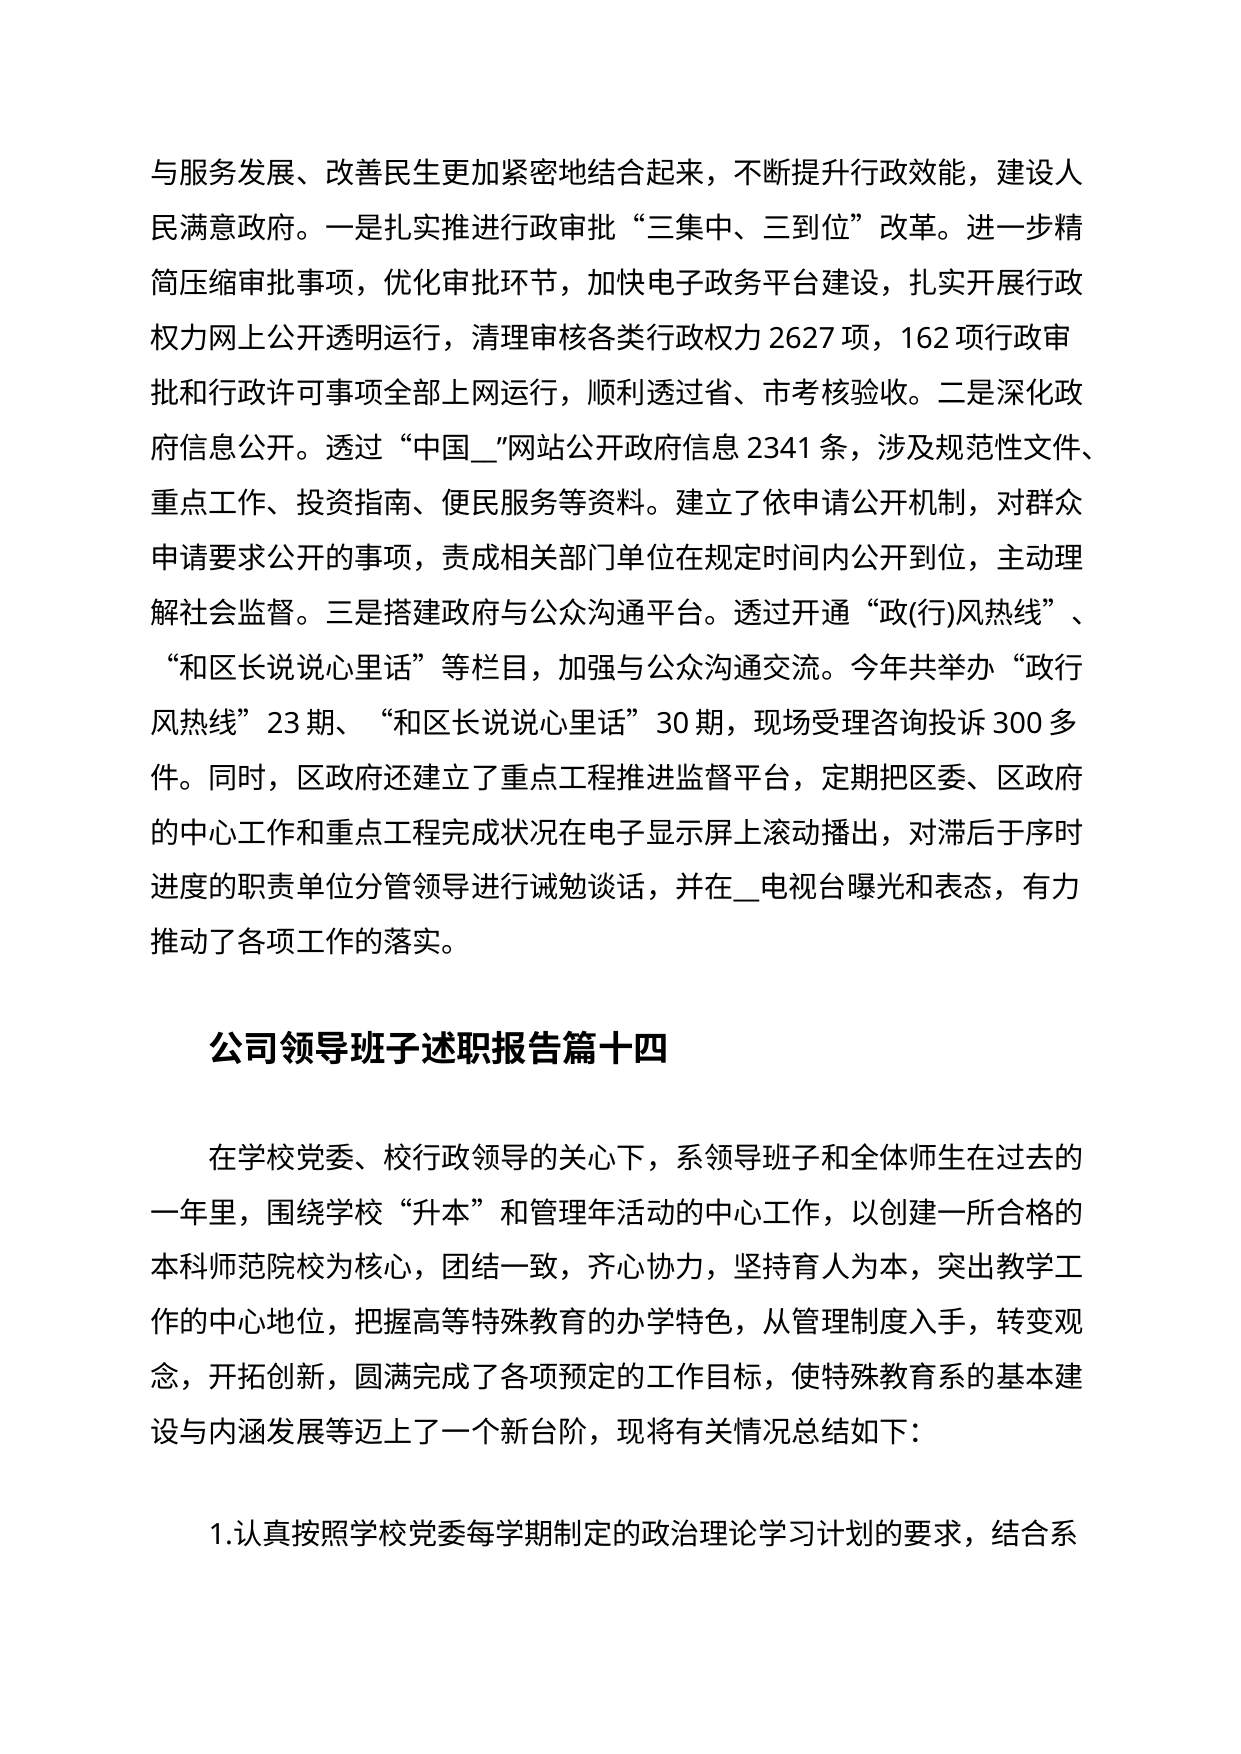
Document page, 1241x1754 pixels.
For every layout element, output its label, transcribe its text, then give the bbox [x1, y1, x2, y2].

text 在学校党委、校行政领导的关心下，系领导班子和全体师生在过去的一年里，围绕学校“升本”和管理年活动的中心工作，以创建一所合格的本科师范院校为核心，团结一致，齐心协力，坚持育人为本，突出教学工作的中心地位，把握高等特殊教育的办学特色，从管理制度入手，转变观念，开拓创新，圆满完成了各项预定的工作目标，使特殊教育系的基本建设与内涵发展等迈上了一个新台阶，现将有关情况总结如下： [150, 1134, 1090, 1451]
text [150, 1511, 1090, 1553]
text 公司领导班子述职报告篇十四 [150, 1021, 1090, 1072]
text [150, 150, 1090, 961]
